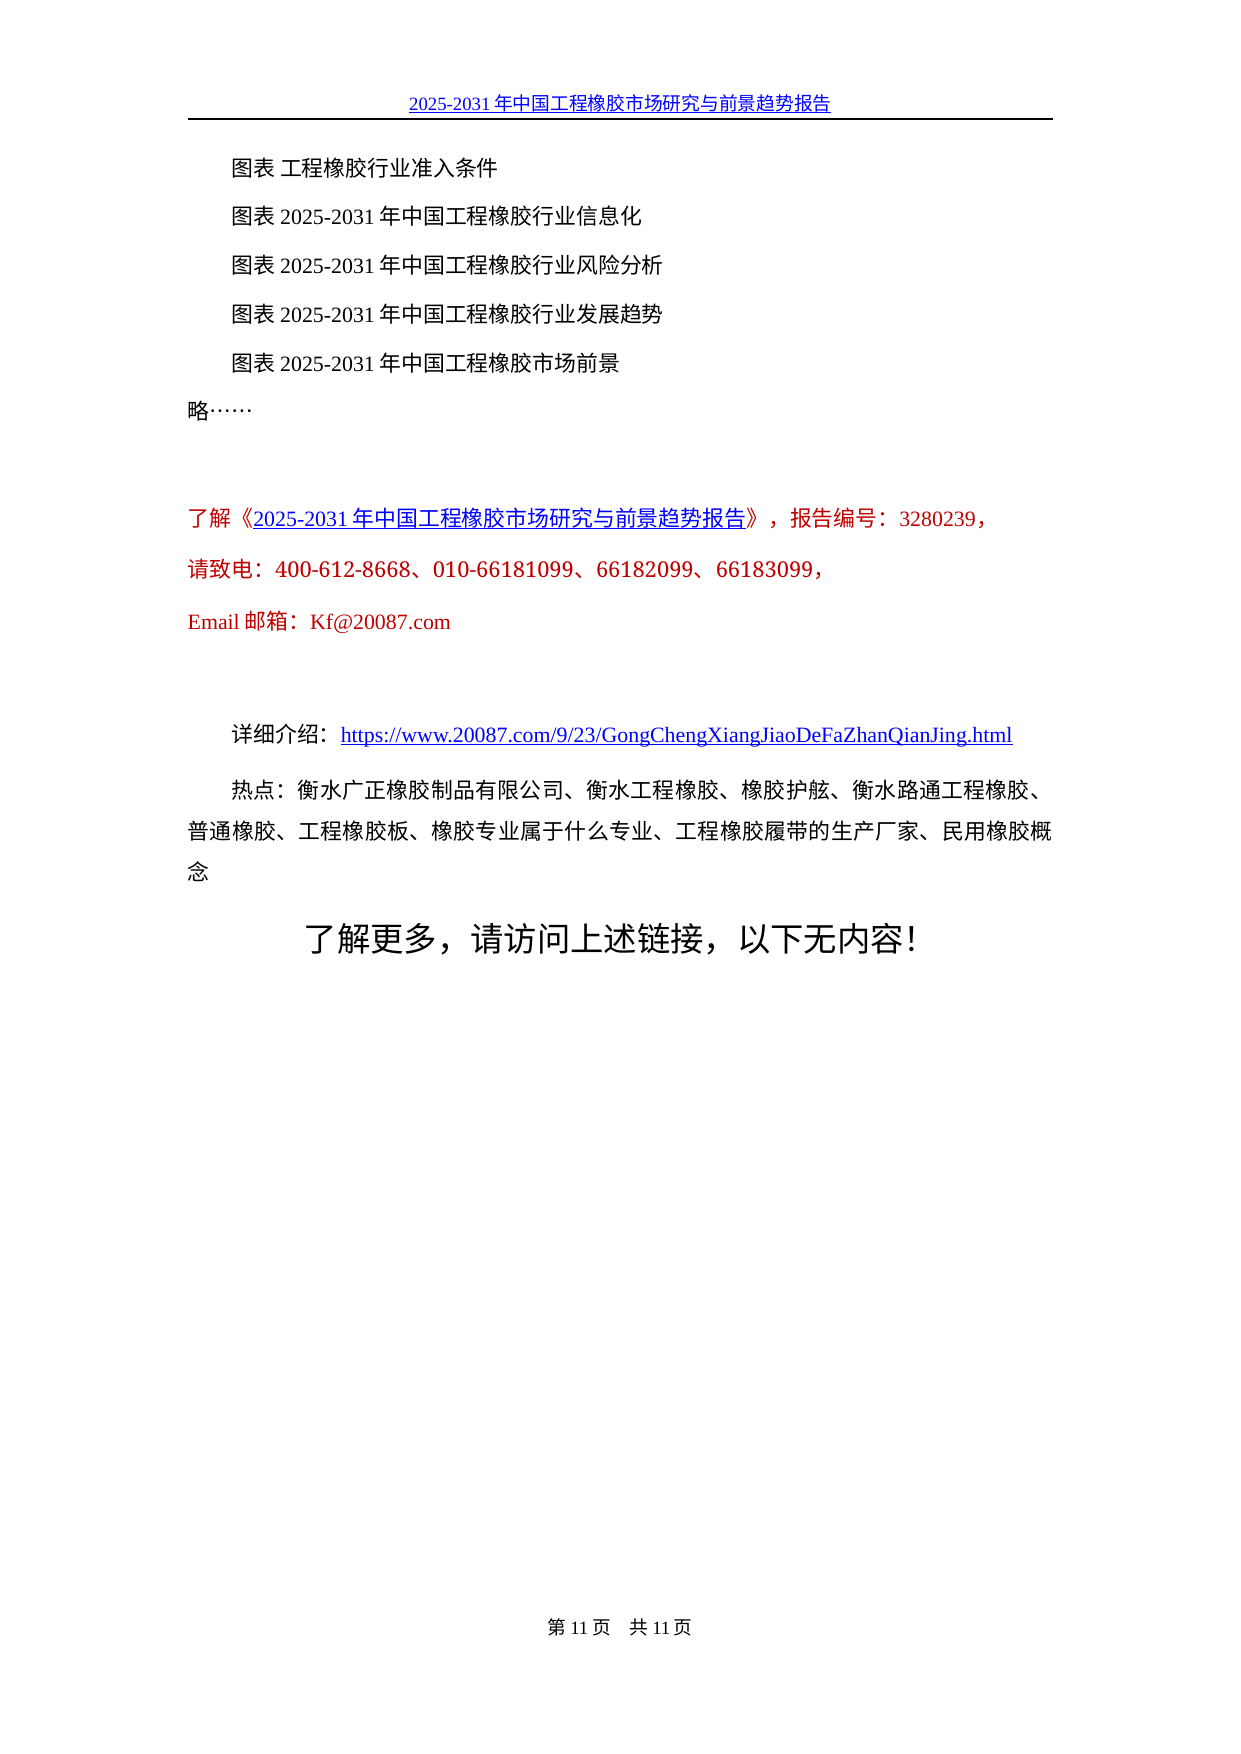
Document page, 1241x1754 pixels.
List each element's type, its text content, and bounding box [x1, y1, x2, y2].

text 请致电：400-612-8668、010-66181099、66182099、66183099， [187, 552, 1053, 584]
text 热点：衡水广正橡胶制品有限公司、衡水工程橡胶、橡胶护舷、衡水路通工程橡胶、普通橡胶、工程橡胶板、橡胶专业属于什么专业、工程橡胶履带的生产厂家、民用橡胶概念 [187, 773, 1053, 887]
text 详细介绍：https://www.20087.com/9/23/GongChengXiangJiaoDeFaZhanQianJing.html [187, 716, 1053, 749]
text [187, 150, 1053, 426]
text 了解《2025-2031年中国工程橡胶市场研究与前景趋势报告》，报告编号：3280239， [187, 500, 1053, 533]
text Email邮箱：Kf@20087.com [187, 603, 1053, 636]
title 了解更多，请访问上述链接，以下无内容！ [187, 904, 1053, 969]
